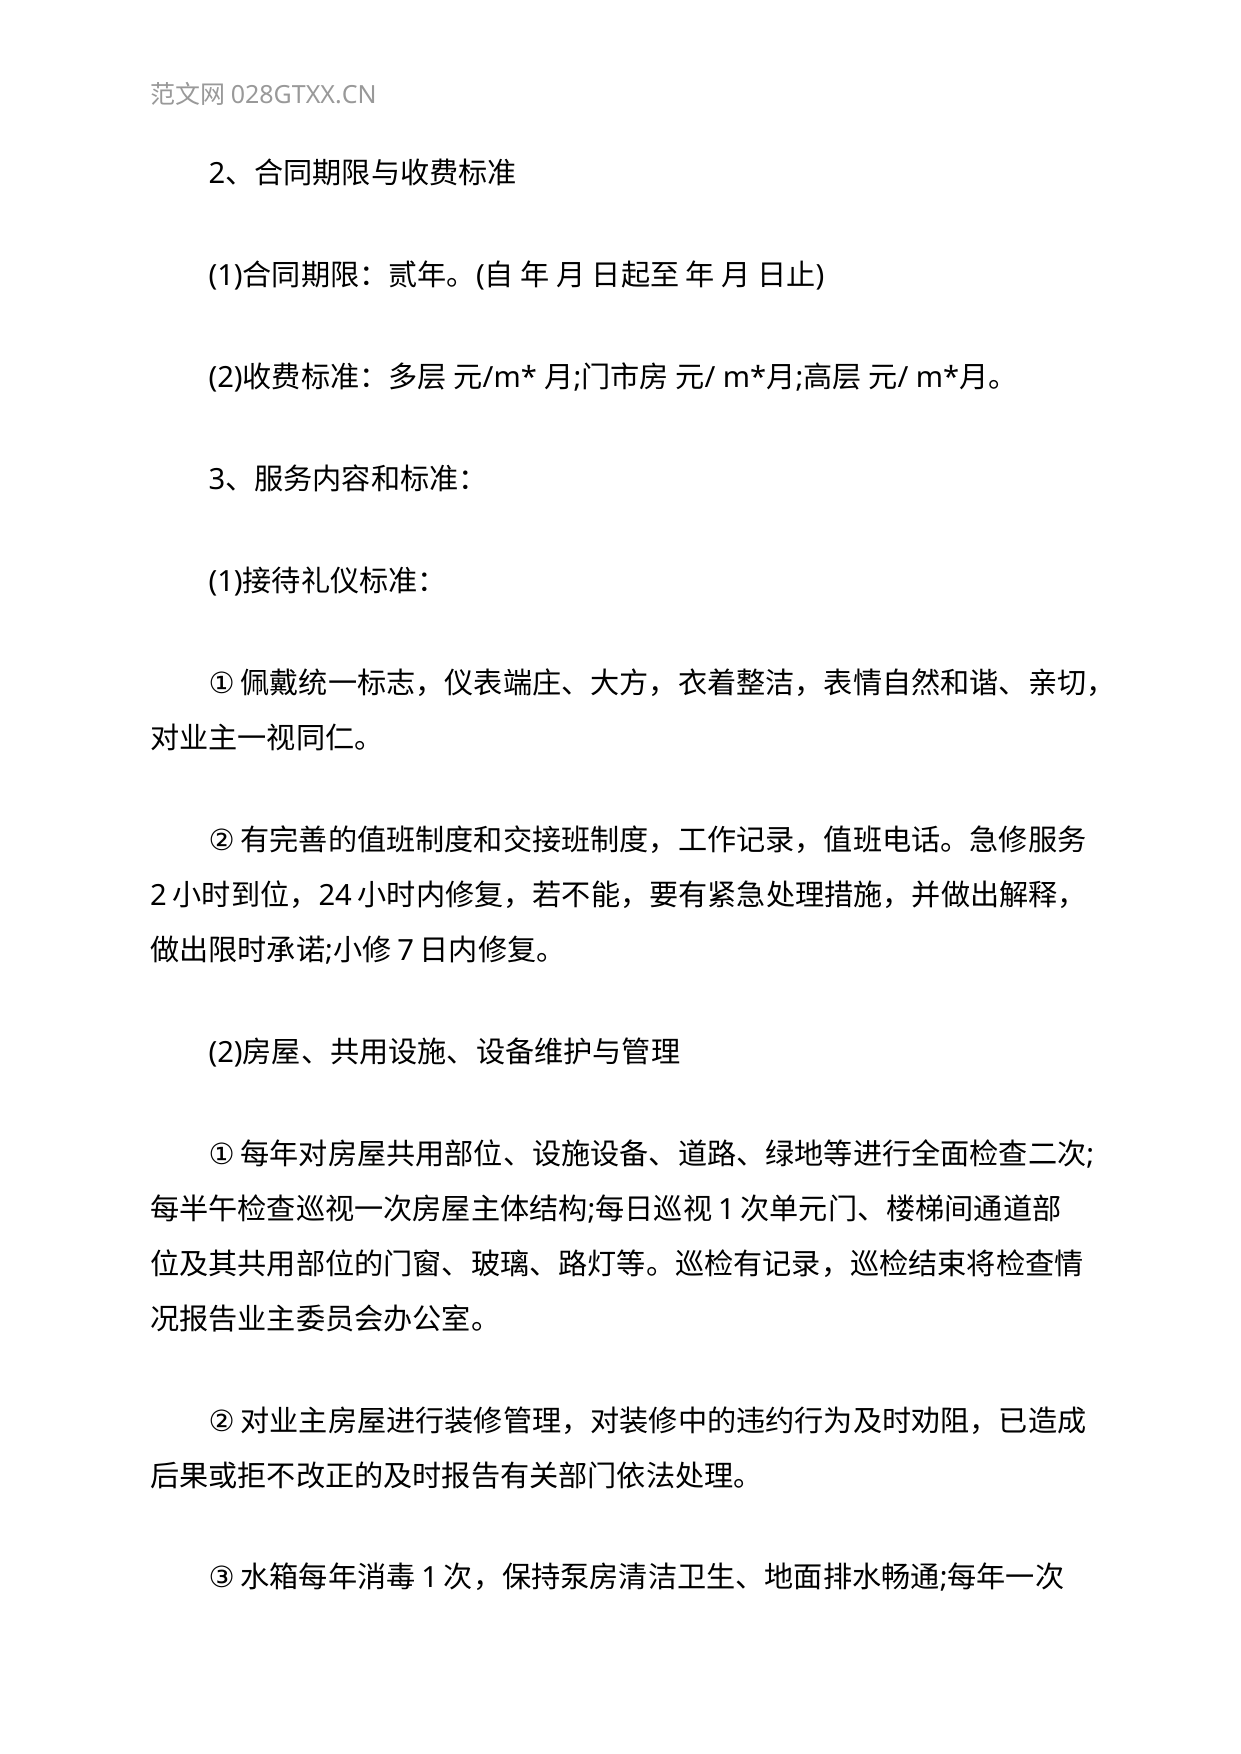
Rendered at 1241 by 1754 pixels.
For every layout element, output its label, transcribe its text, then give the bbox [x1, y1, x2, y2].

text ②有完善的值班制度和交接班制度，工作记录，值班电话。急修服务2小时到位，24小时内修复，若不能，要有紧急处理措施，并做出解释，做出限时承诺;小修7日内修复。 [150, 817, 1090, 969]
text (1)合同期限：贰年。(自 年 月 日起至 年 月 日止) [150, 252, 1090, 294]
text ①佩戴统一标志，仪表端庄、大方，衣着整洁，表情自然和谐、亲切，对业主一视同仁。 [150, 660, 1090, 757]
text 2、合同期限与收费标准 [150, 150, 1090, 192]
text (2)房屋、共用设施、设备维护与管理 [150, 1029, 1090, 1071]
text ①每年对房屋共用部位、设施设备、道路、绿地等进行全面检查二次;每半午检查巡视一次房屋主体结构;每日巡视1次单元门、楼梯间通道部位及其共用部位的门窗、玻璃、路灯等。巡检有记录，巡检结束将检查情况报告业主委员会办公室。 [150, 1131, 1090, 1338]
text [150, 1554, 1090, 1596]
text (1)接待礼仪标准： [150, 558, 1090, 600]
text (2)收费标准：多层 元/m* 月;门市房 元/ m*月;高层 元/ m*月。 [150, 354, 1090, 396]
text 3、服务内容和标准： [150, 456, 1090, 498]
text ②对业主房屋进行装修管理，对装修中的违约行为及时劝阻，已造成后果或拒不改正的及时报告有关部门依法处理。 [150, 1397, 1090, 1494]
